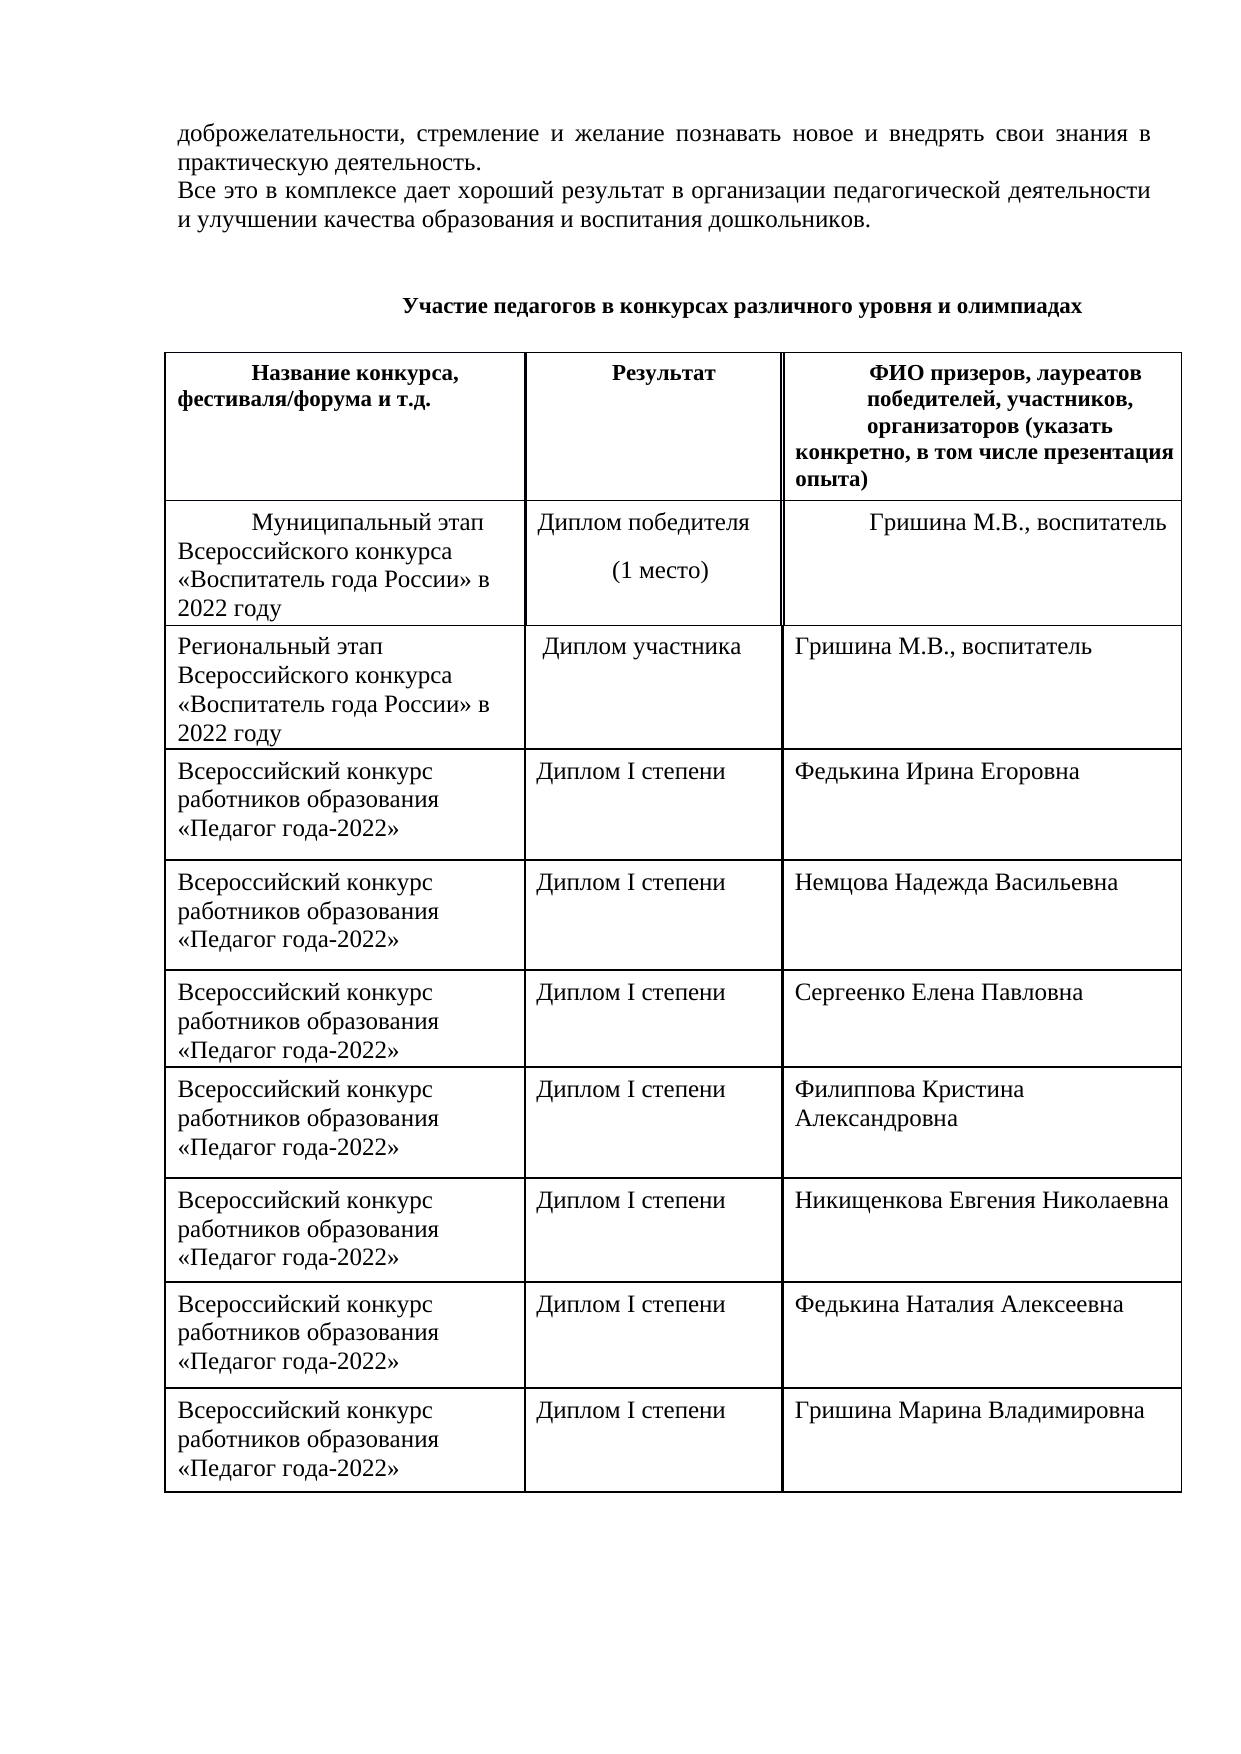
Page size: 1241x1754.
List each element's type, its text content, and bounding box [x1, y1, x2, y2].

table_header Результат [527, 353, 780, 499]
table_cell Всероссийский конкурс работников образования «Педагог года-2022» [166, 750, 524, 859]
table_cell Диплом I степени [526, 971, 781, 1066]
table_cell Региональный этап Всероссийского конкурса «Воспитатель года России» в 2022 году [166, 626, 524, 748]
table_cell Диплом I степени [526, 861, 781, 969]
table_cell Федькина Наталия Алексеевна [784, 1283, 1181, 1387]
table_cell Сергеенко Елена Павловна [784, 971, 1181, 1066]
table_cell Никищенкова Евгения Николаевна [784, 1179, 1181, 1281]
table_cell Всероссийский конкурс работников образования «Педагог года-2022» [166, 1283, 524, 1387]
table_cell Всероссийский конкурс работников образования «Педагог года-2022» [166, 1179, 524, 1281]
table_cell Диплом I степени [526, 1179, 781, 1281]
table_cell Всероссийский конкурс работников образования «Педагог года-2022» [166, 1068, 524, 1177]
table_cell Гришина М.В., воспитатель [785, 501, 1181, 624]
table_cell Диплом I степени [526, 750, 781, 859]
table_cell Муниципальный этап Всероссийского конкурса «Воспитатель года России» в 2022 году [166, 501, 524, 624]
text Участие педагогов в конкурсах различного уровня и олимпиадах [402, 292, 1152, 318]
table_cell Диплом I степени [526, 1389, 781, 1491]
table_header ФИО призеров, лауреатов победителей, участников, организаторов (указать конкретно, в том числе презентация опыта) [785, 353, 1181, 499]
table_cell Всероссийский конкурс работников образования «Педагог года-2022» [166, 971, 524, 1066]
table_cell Диплом I степени [526, 1283, 781, 1387]
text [177, 118, 1152, 176]
table_cell Федькина Ирина Егоровна [784, 750, 1181, 859]
table_cell Гришина М.В., воспитатель [784, 626, 1181, 748]
table_cell Филиппова Кристина Александровна [784, 1068, 1181, 1177]
table_cell Диплом победителя (1 место) [527, 501, 780, 624]
table_header Название конкурса, фестиваля/форума и т.д. [166, 353, 524, 499]
table_cell Диплом участника [526, 626, 781, 748]
table_cell Немцова Надежда Васильевна [784, 861, 1181, 969]
table_cell Гришина Марина Владимировна [784, 1389, 1181, 1491]
table_cell Диплом I степени [526, 1068, 781, 1177]
text Все это в комплексе дает хороший результат в организации педагогической деятельности и улучшении качества образования и воспитания дошкольников. [177, 176, 1152, 233]
table_cell Всероссийский конкурс работников образования «Педагог года-2022» [166, 861, 524, 969]
table_cell Всероссийский конкурс работников образования «Педагог года-2022» [166, 1389, 524, 1491]
